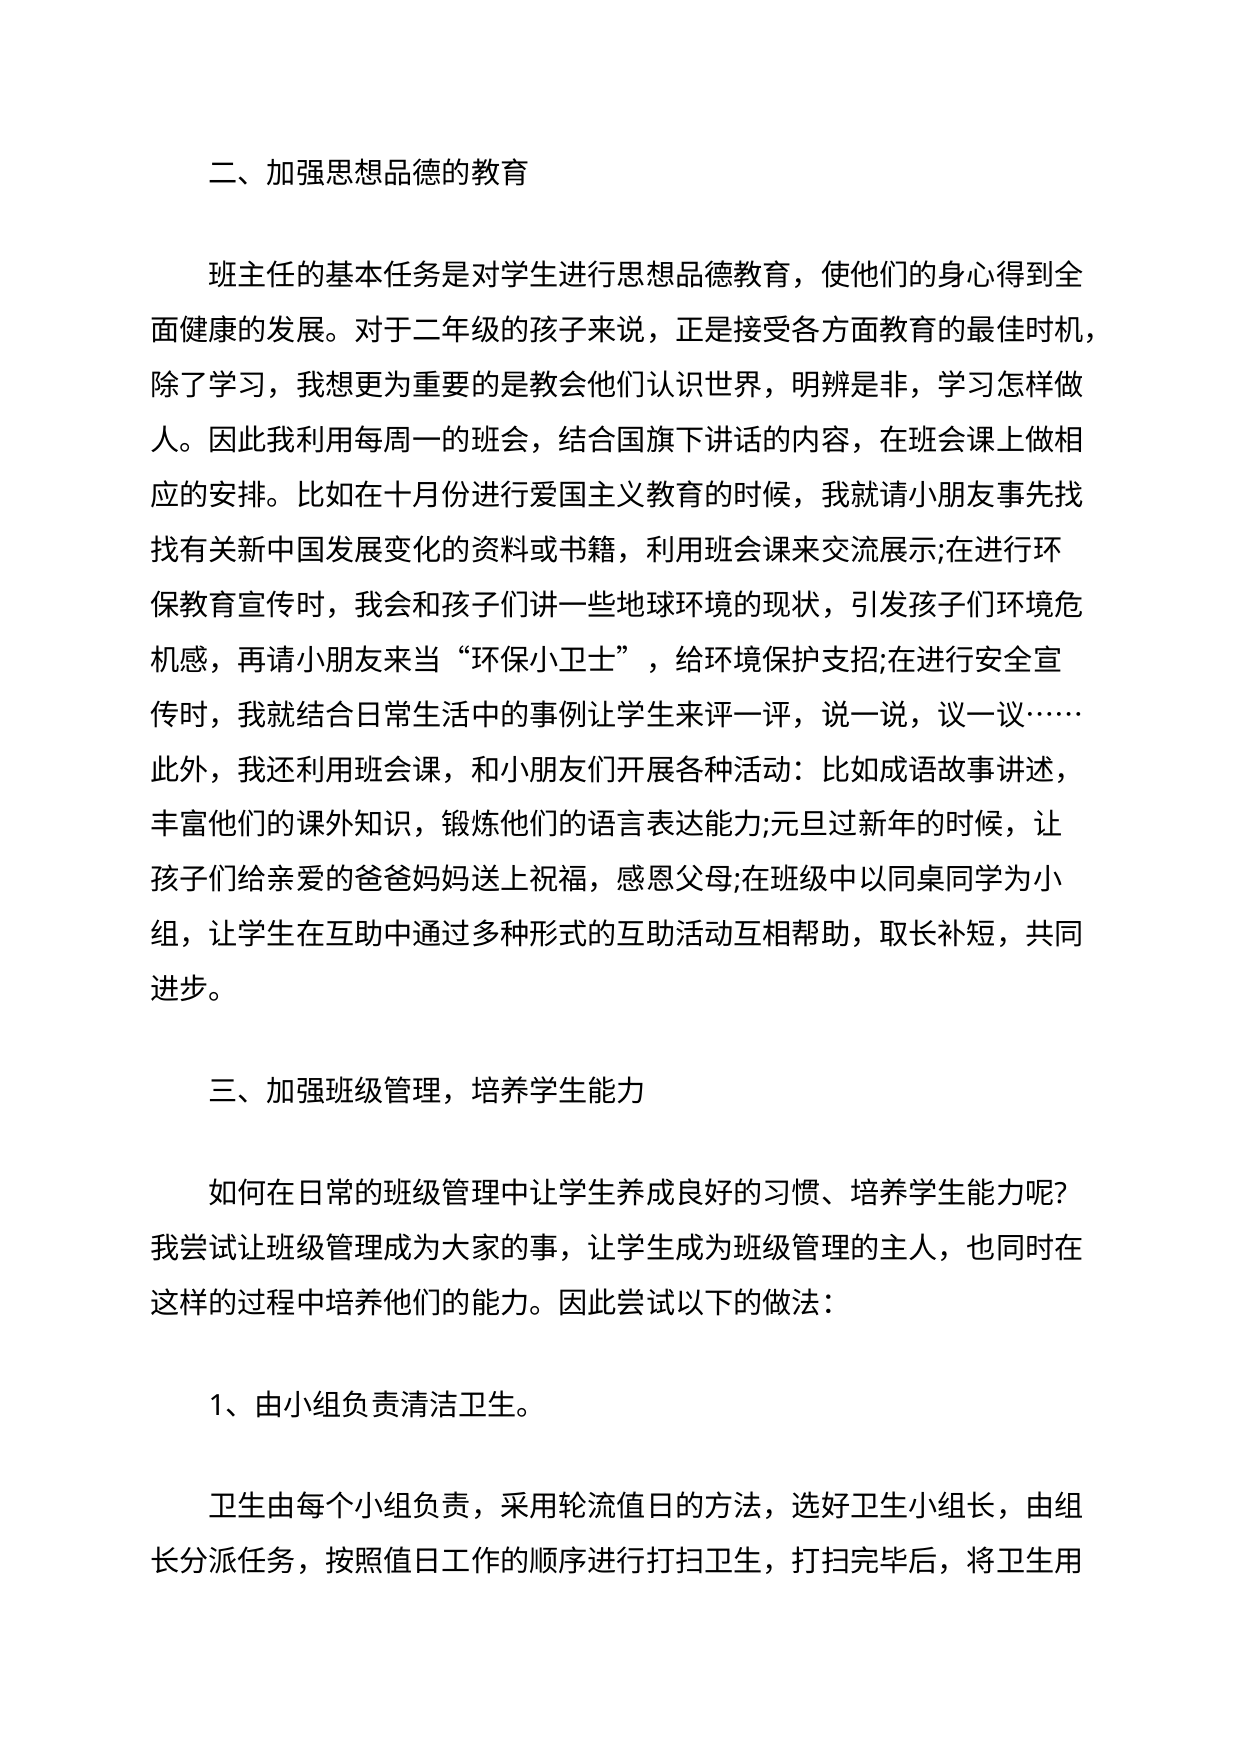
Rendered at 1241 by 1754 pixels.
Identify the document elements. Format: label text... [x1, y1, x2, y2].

text 二、加强思想品德的教育 [150, 150, 1090, 192]
text 班主任的基本任务是对学生进行思想品德教育，使他们的身心得到全面健康的发展。对于二年级的孩子来说，正是接受各方面教育的最佳时机，除了学习，我想更为重要的是教会他们认识世界，明辨是非，学习怎样做人。因此我利用每周一的班会，结合国旗下讲话的内容，在班会课上做相应的安排。比如在十月份进行爱国主义教育的时候，我就请小朋友事先找找有关新中国发展变化的资料或书籍，利用班会课来交流展示;在进行环保教育宣传时，我会和孩子们讲一些地球环境的现状，引发孩子们环境危机感，再请小朋友来当“环保小卫士”，给环境保护支招;在进行安全宣传时，我就结合日常生活中的事例让学生来评一评，说一说，议一议……此外，我还利用班会课，和小朋友们开展各种活动：比如成语故事讲述，丰富他们的课外知识，锻炼他们的语言表达能力;元旦过新年的时候，让孩子们给亲爱的爸爸妈妈送上祝福，感恩父母;在班级中以同桌同学为小组，让学生在互助中通过多种形式的互助活动互相帮助，取长补短，共同进步。 [150, 252, 1090, 1008]
text 如何在日常的班级管理中让学生养成良好的习惯、培养学生能力呢?我尝试让班级管理成为大家的事，让学生成为班级管理的主人，也同时在这样的过程中培养他们的能力。因此尝试以下的做法： [150, 1169, 1090, 1322]
text 三、加强班级管理，培养学生能力 [150, 1068, 1090, 1110]
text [150, 1483, 1090, 1580]
text 1、由小组负责清洁卫生。 [150, 1381, 1090, 1423]
